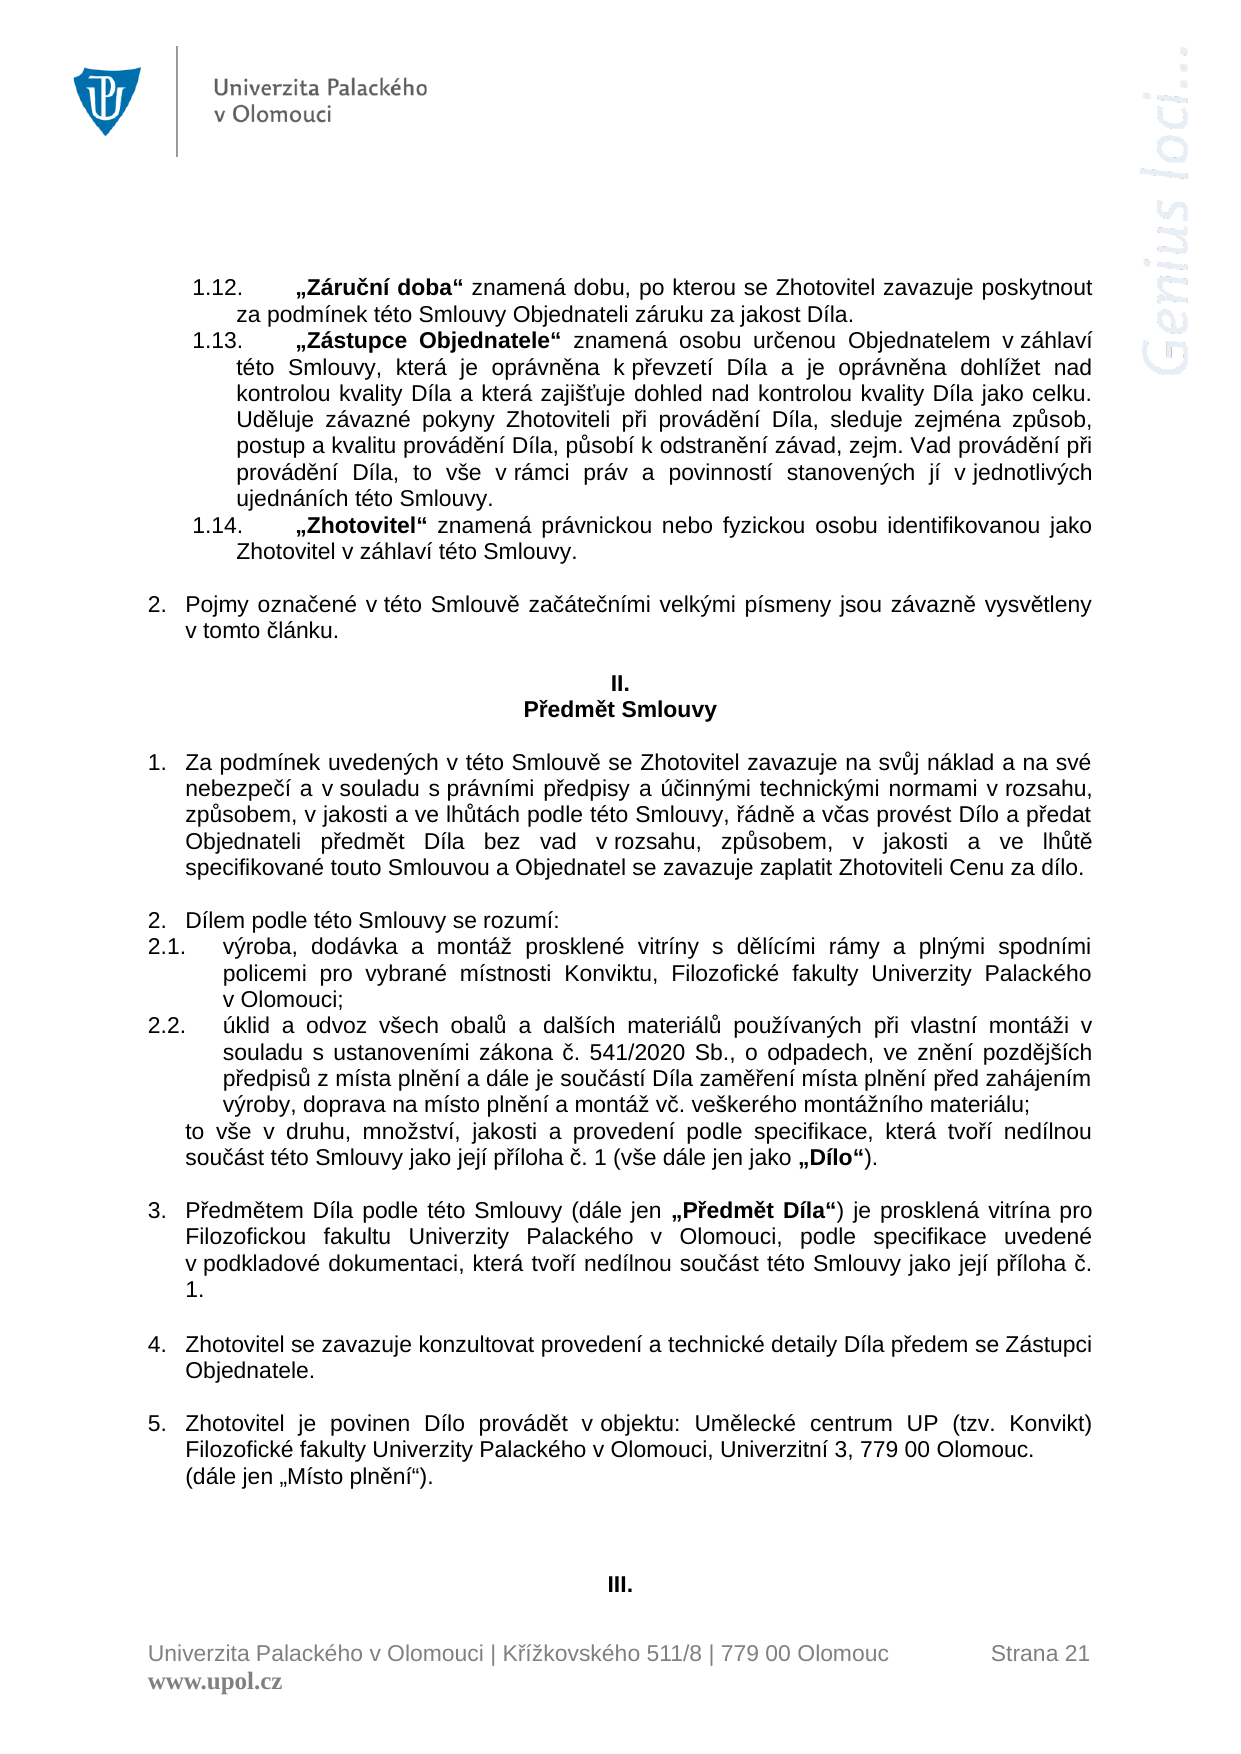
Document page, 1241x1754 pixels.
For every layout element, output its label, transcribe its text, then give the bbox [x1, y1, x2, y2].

list Zhotovitel je povinen Dílo provádět v objektu: Umělecké centrum UP (tzv. Konvikt) Filozofické fakulty Univerzity Palackého v Olomouci, Univerzitní 3, 779 00 Olomouc. [148, 1410, 1093, 1463]
list Pojmy označené v této Smlouvě začátečními velkými písmeny jsou závazně vysvětleny v tomto článku. [148, 591, 1093, 643]
list „Zhotovitel“ znamená právnickou nebo fyzickou osobu identifikovanou jako Zhotovitel v záhlaví této Smlouvy. [192, 512, 1093, 564]
list „Záruční doba“ znamená dobu, po kterou se Zhotovitel zavazuje poskytnout za podmínek této Smlouvy Objednateli záruku za jakost Díla. [192, 148, 1093, 327]
picture [73, 46, 427, 157]
list „Zástupce Objednatele“ znamená osobu určenou Objednatelem v záhlaví této Smlouvy, která je oprávněna k převzetí Díla a je oprávněna dohlížet nad kontrolou kvality Díla a která zajišťuje dohled nad kontrolou kvality Díla jako celku. Uděluje závazné pokyny Zhotoviteli při provádění Díla, sleduje zejména způsob, postup a kvalitu provádění Díla, působí k odstranění závad, zejm. Vad provádění při provádění Díla, to vše v rámci práv a povinností stanovených jí v jednotlivých ujednáních této Smlouvy. [192, 327, 1093, 512]
list to vše v druhu, množství, jakosti a provedení podle specifikace, která tvoří nedílnou součást této Smlouvy jako její příloha č. 1 (vše dále jen jako „Dílo“). [185, 1118, 1093, 1170]
picture [1139, 47, 1188, 375]
list Dílem podle této Smlouvy se rozumí: [148, 907, 1093, 933]
text (dále jen „Místo plnění“). [185, 1463, 1093, 1489]
list Za podmínek uvedených v této Smlouvě se Zhotovitel zavazuje na svůj náklad a na své nebezpečí a v souladu s právními předpisy a účinnými technickými normami v rozsahu, způsobem, v jakosti a ve lhůtách podle této Smlouvy, řádně a včas provést Dílo a předat Objednateli předmět Díla bez vad v rozsahu, způsobem, v jakosti a ve lhůtě specifikované touto Smlouvou a Objednatel se zavazuje zaplatit Zhotoviteli Cenu za dílo. [148, 749, 1093, 881]
list úklid a odvoz všech obalů a dalších materiálů používaných při vlastní montáži v souladu s ustanoveními zákona č. 541/2020 Sb., o odpadech, ve znění pozdějších předpisů z místa plnění a dále je součástí Díla zaměření místa plnění před zahájením výroby, doprava na místo plnění a montáž vč. veškerého montážního materiálu; [148, 1012, 1093, 1118]
list Předmětem Díla podle této Smlouvy (dále jen „Předmět Díla“) je prosklená vitrína pro Filozofickou fakultu Univerzity Palackého v Olomouci, podle specifikace uvedené v podkladové dokumentaci, která tvoří nedílnou součást této Smlouvy jako její příloha č. 1. [148, 1197, 1093, 1302]
list Zhotovitel se zavazuje konzultovat provedení a technické detaily Díla předem se Zástupci Objednatele. [148, 1331, 1093, 1384]
text II. [148, 670, 1093, 696]
text Předmět Smlouvy [148, 696, 1093, 722]
text III. [148, 1571, 1093, 1597]
list výroba, dodávka a montáž prosklené vitríny s dělícími rámy a plnými spodními policemi pro vybrané místnosti Konviktu, Filozofické fakulty Univerzity Palackého v Olomouci; [148, 933, 1093, 1012]
